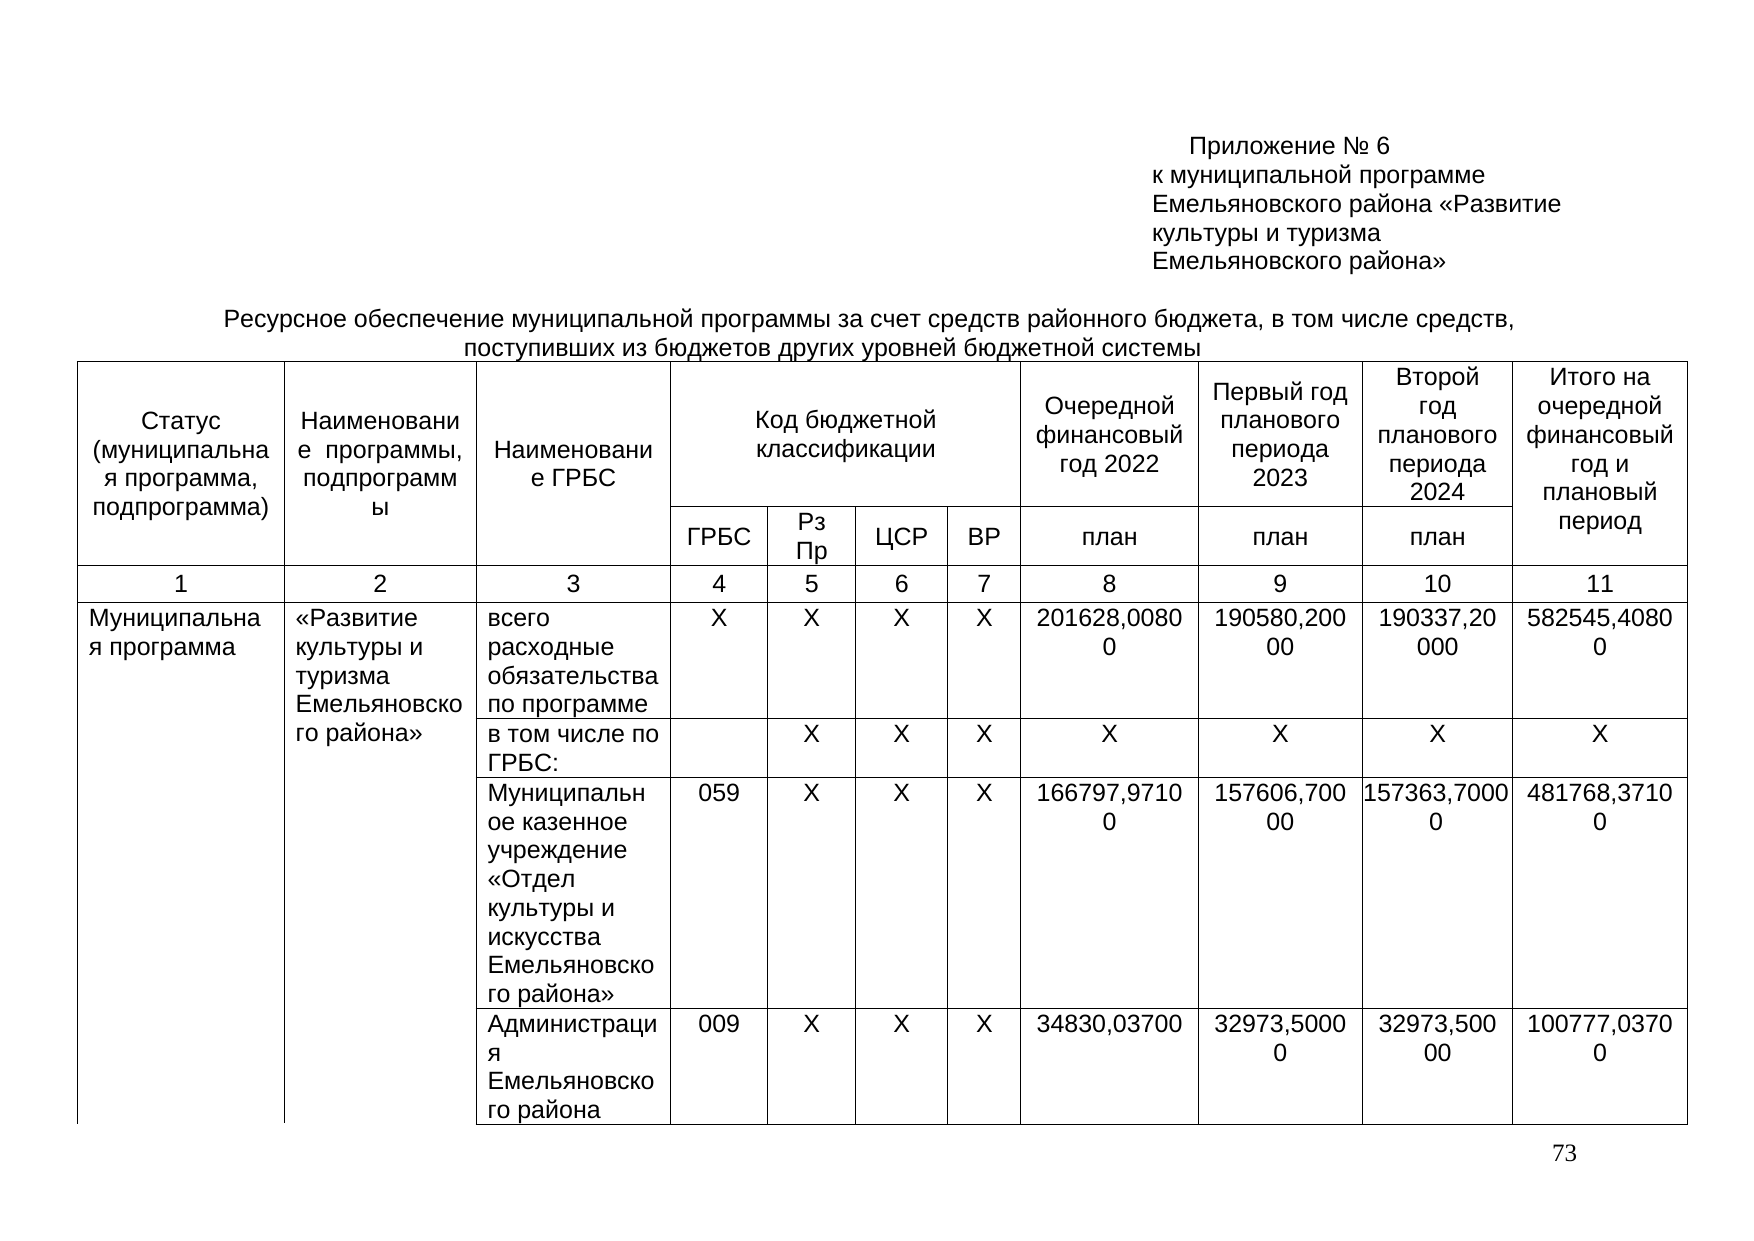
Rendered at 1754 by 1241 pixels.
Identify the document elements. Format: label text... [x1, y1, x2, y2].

table_cell 201628,00800 [1021, 603, 1198, 718]
table_cell Х [1363, 719, 1512, 777]
table_cell 059 [671, 778, 767, 1008]
table_cell 3 [477, 566, 670, 602]
text Ресурсное обеспечение муниципальной программы за счет средств районного бюджета, в том числе средств, поступивших из бюджетов других уровней бюджетной системы [89, 304, 1577, 361]
table_cell «Развитие культуры и туризма Емельяновского района» [284, 603, 476, 1124]
table_cell Х [768, 719, 855, 777]
table_cell план [1363, 507, 1512, 564]
table_cell Х [856, 719, 947, 777]
table_cell Х [948, 1009, 1020, 1124]
table_cell всего расходные обязательства по программе [477, 603, 670, 718]
table_cell 157606,70000 [1199, 778, 1362, 1008]
table_cell в том числе по ГРБС: [477, 719, 670, 777]
table_header Итого на очередной финансовый год и плановый период [1513, 362, 1687, 564]
table_cell ЦСР [856, 507, 947, 564]
table_cell Х [856, 778, 947, 1008]
table_cell 582545,40800 [1513, 603, 1687, 718]
table_header Очередной финансовый год 2022 [1021, 362, 1198, 506]
table_cell Х [856, 603, 947, 718]
table_cell 1 [78, 566, 284, 602]
table_cell Х [856, 1009, 947, 1124]
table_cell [477, 1009, 670, 1124]
table_cell 2 [285, 566, 476, 602]
table_cell Х [1021, 719, 1198, 777]
table_cell Рз Пр [768, 507, 855, 564]
table_cell план [1199, 507, 1362, 564]
table_cell Х [948, 778, 1020, 1008]
table_cell 481768,37100 [1513, 778, 1687, 1008]
text к муниципальной программе [1152, 160, 1577, 189]
table_header Наименование программы, подпрограммы [285, 362, 476, 564]
table_cell 32973,50000 [1199, 1009, 1362, 1124]
table_cell 190580,20000 [1199, 603, 1362, 718]
table_cell Х [1199, 719, 1362, 777]
table_cell 32973,50000 [1363, 1009, 1512, 1124]
table_cell 7 [948, 566, 1020, 602]
table_cell 9 [1199, 566, 1362, 602]
table_cell 157363,70000 [1363, 778, 1512, 1008]
table_cell Муниципальная программа [78, 603, 284, 1124]
table_cell Х [671, 603, 767, 718]
table_cell план [1021, 507, 1198, 564]
table_cell Х [768, 778, 855, 1008]
table_cell 11 [1513, 566, 1687, 602]
table_cell 100777,03700 [1513, 1009, 1687, 1124]
table_cell 8 [1021, 566, 1198, 602]
table_header Наименование ГРБС [477, 362, 670, 564]
table_cell Х [768, 603, 855, 718]
table_cell ВР [948, 507, 1020, 564]
table_cell Х [1513, 719, 1687, 777]
table_cell 009 [671, 1009, 767, 1124]
table_cell 10 [1363, 566, 1512, 602]
table_cell 6 [856, 566, 947, 602]
table_header Код бюджетной классификации [671, 362, 1020, 506]
table_cell Х [948, 719, 1020, 777]
table_cell Х [948, 603, 1020, 718]
table_header Статус (муниципальная программа, подпрограмма) [78, 362, 284, 564]
table_cell Муниципальное казенное учреждение «Отдел культуры и искусства Емельяновского района» [477, 778, 670, 1008]
table_header Первый год планового периода 2023 [1199, 362, 1362, 506]
text Емельяновского района «Развитие культуры и туризма Емельяновского района» [1152, 189, 1577, 275]
table_cell [671, 719, 767, 777]
table_cell ГРБС [671, 507, 767, 564]
table_cell 166797,97100 [1021, 778, 1198, 1008]
table_cell Х [768, 1009, 855, 1124]
text Приложение № 6 [89, 131, 1577, 160]
table_cell 190337,20000 [1363, 603, 1512, 718]
table_cell 4 [671, 566, 767, 602]
table_cell 5 [768, 566, 855, 602]
table_header Второй год планового периода 2024 [1363, 362, 1512, 506]
table_cell 34830,03700 [1021, 1009, 1198, 1124]
